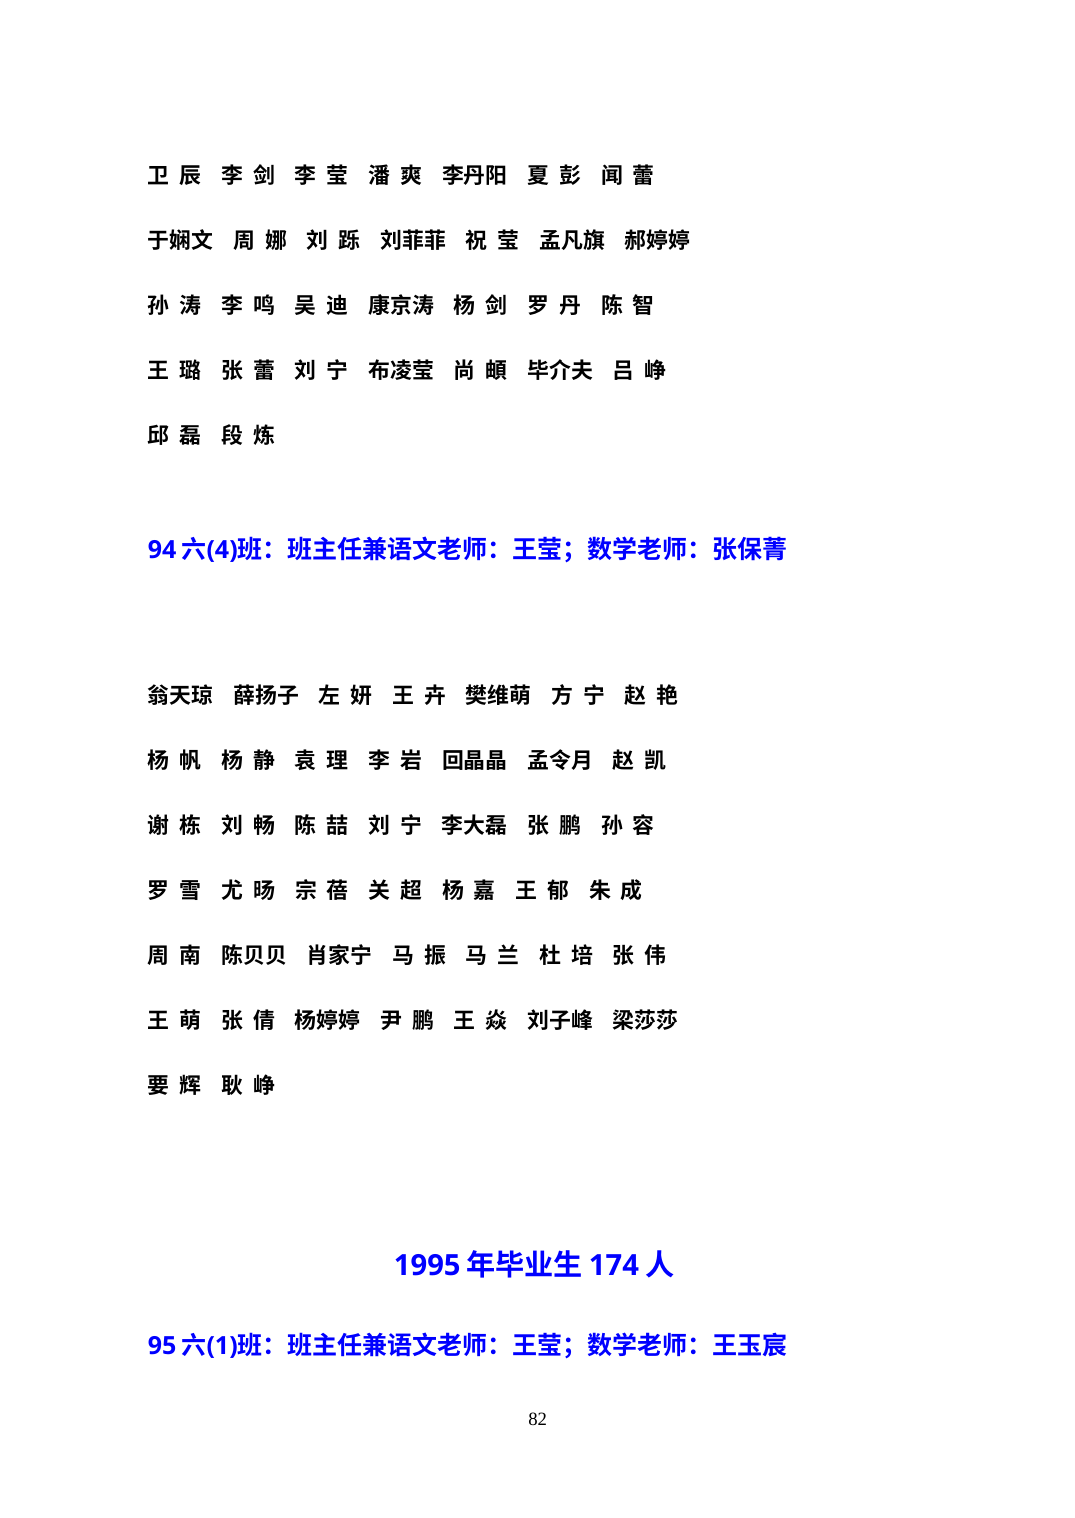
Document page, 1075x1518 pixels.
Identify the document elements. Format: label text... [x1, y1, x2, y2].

text 邱 磊 段 炼 [148, 418, 927, 450]
text 谢 栋 刘 畅 陈 喆 刘 宁 李大磊 张 鹏 孙 容 [148, 808, 927, 840]
text 罗 雪 尤 旸 宗 蓓 关 超 杨 嘉 王 郁 朱 成 [148, 873, 927, 905]
text 杨 帆 杨 静 袁 理 李 岩 回晶晶 孟令月 赵 凯 [148, 743, 927, 775]
text 王 璐 张 蕾 刘 宁 布凌莹 尚 頔 毕介夫 吕 峥 [148, 353, 927, 385]
text 94六(4)班：班主任兼语文老师：王莹；数学老师：张保菁 [148, 515, 927, 580]
text 孙 涛 李 鸣 吴 迪 康京涛 杨 剑 罗 丹 陈 智 [148, 288, 927, 320]
text 周 南 陈贝贝 肖家宁 马 振 马 兰 杜 培 张 伟 [148, 938, 927, 970]
text 要 辉 耿 峥 [148, 1068, 927, 1100]
text 于娴文 周 娜 刘 跞 刘菲菲 祝 莹 孟凡旗 郝婷婷 [148, 223, 927, 255]
text 95六(1)班：班主任兼语文老师：王莹；数学老师：王玉宸 [148, 1311, 927, 1376]
text 1995年毕业生174人 [148, 1230, 927, 1295]
text 翁天琼 薛扬子 左 妍 王 卉 樊维萌 方 宁 赵 艳 [148, 678, 927, 710]
text 卫 辰 李 剑 李 莹 潘 爽 李丹阳 夏 彭 闻 蕾 [148, 158, 927, 190]
text 王 萌 张 倩 杨婷婷 尹 鹏 王 焱 刘子峰 梁莎莎 [148, 1003, 927, 1035]
